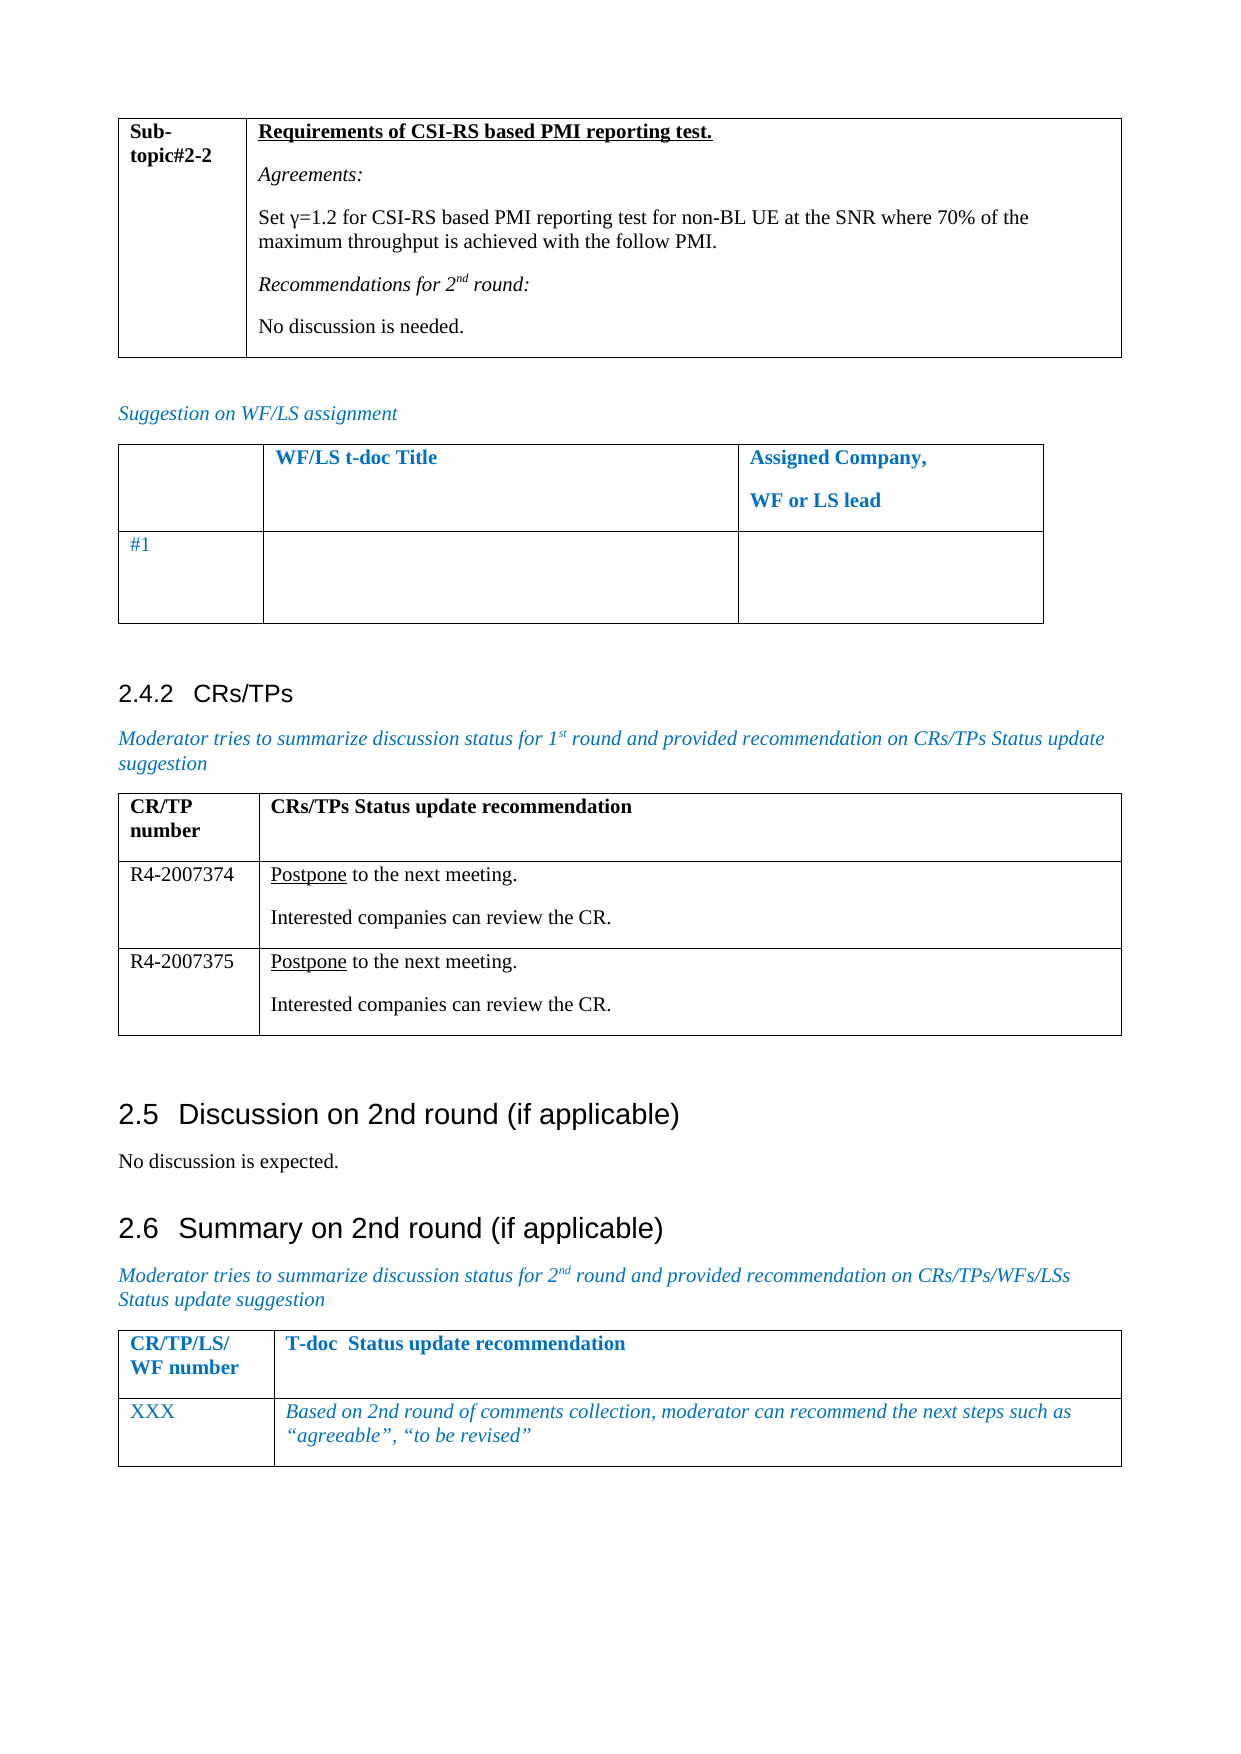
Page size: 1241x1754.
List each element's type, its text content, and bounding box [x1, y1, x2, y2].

table_header T-doc Status update recommendation [275, 1331, 1121, 1398]
text Moderator tries to summarize discussion status for 2nd round and provided recommendation on CRs/TPs/WFs/LSs Status update suggestion [118, 1263, 1122, 1311]
table_cell Sub-topic#2-2 [119, 119, 246, 357]
text Moderator tries to summarize discussion status for 1st round and provided recommendation on CRs/TPs Status update suggestion [118, 726, 1122, 774]
subtitle CRs/TPs [118, 679, 1122, 708]
table_header Assigned Company, WF or LS lead [739, 445, 1043, 531]
table_header CRs/TPs Status update recommendation [260, 794, 1121, 861]
table_cell R4-2007375 [119, 949, 259, 1034]
table_cell Requirements of CSI-RS based PMI reporting test. Agreements: Set γ=1.2 for CSI-RS based PMI reporting test for non-BL UE at the SNR where 70% of the maximum throughput is achieved with the follow PMI. Recommendations for 2nd round: No discussion is needed. [247, 119, 1121, 357]
table_cell [264, 532, 738, 622]
table_header WF/LS t-doc Title [264, 445, 738, 531]
table_header CR/TP number [119, 794, 259, 861]
table_cell R4-2007374 [119, 862, 259, 948]
text No discussion is expected. [118, 1149, 1122, 1173]
table_header CR/TP/LS/WF number [119, 1331, 274, 1398]
table_cell #1 [119, 532, 263, 622]
table_cell Postpone to the next meeting. Interested companies can review the CR. [260, 862, 1121, 948]
table_header [119, 445, 263, 531]
table_cell [739, 532, 1043, 622]
table_cell XXX [119, 1399, 274, 1466]
text Suggestion on WF/LS assignment [118, 401, 1122, 425]
table_cell Based on 2nd round of comments collection, moderator can recommend the next steps such as “agreeable”, “to be revised” [275, 1399, 1121, 1466]
subtitle Summary on 2nd round (if applicable) [118, 1211, 1122, 1244]
table_cell Postpone to the next meeting. Interested companies can review the CR. [260, 949, 1121, 1034]
subtitle Discussion on 2nd round (if applicable) [118, 1097, 1122, 1131]
